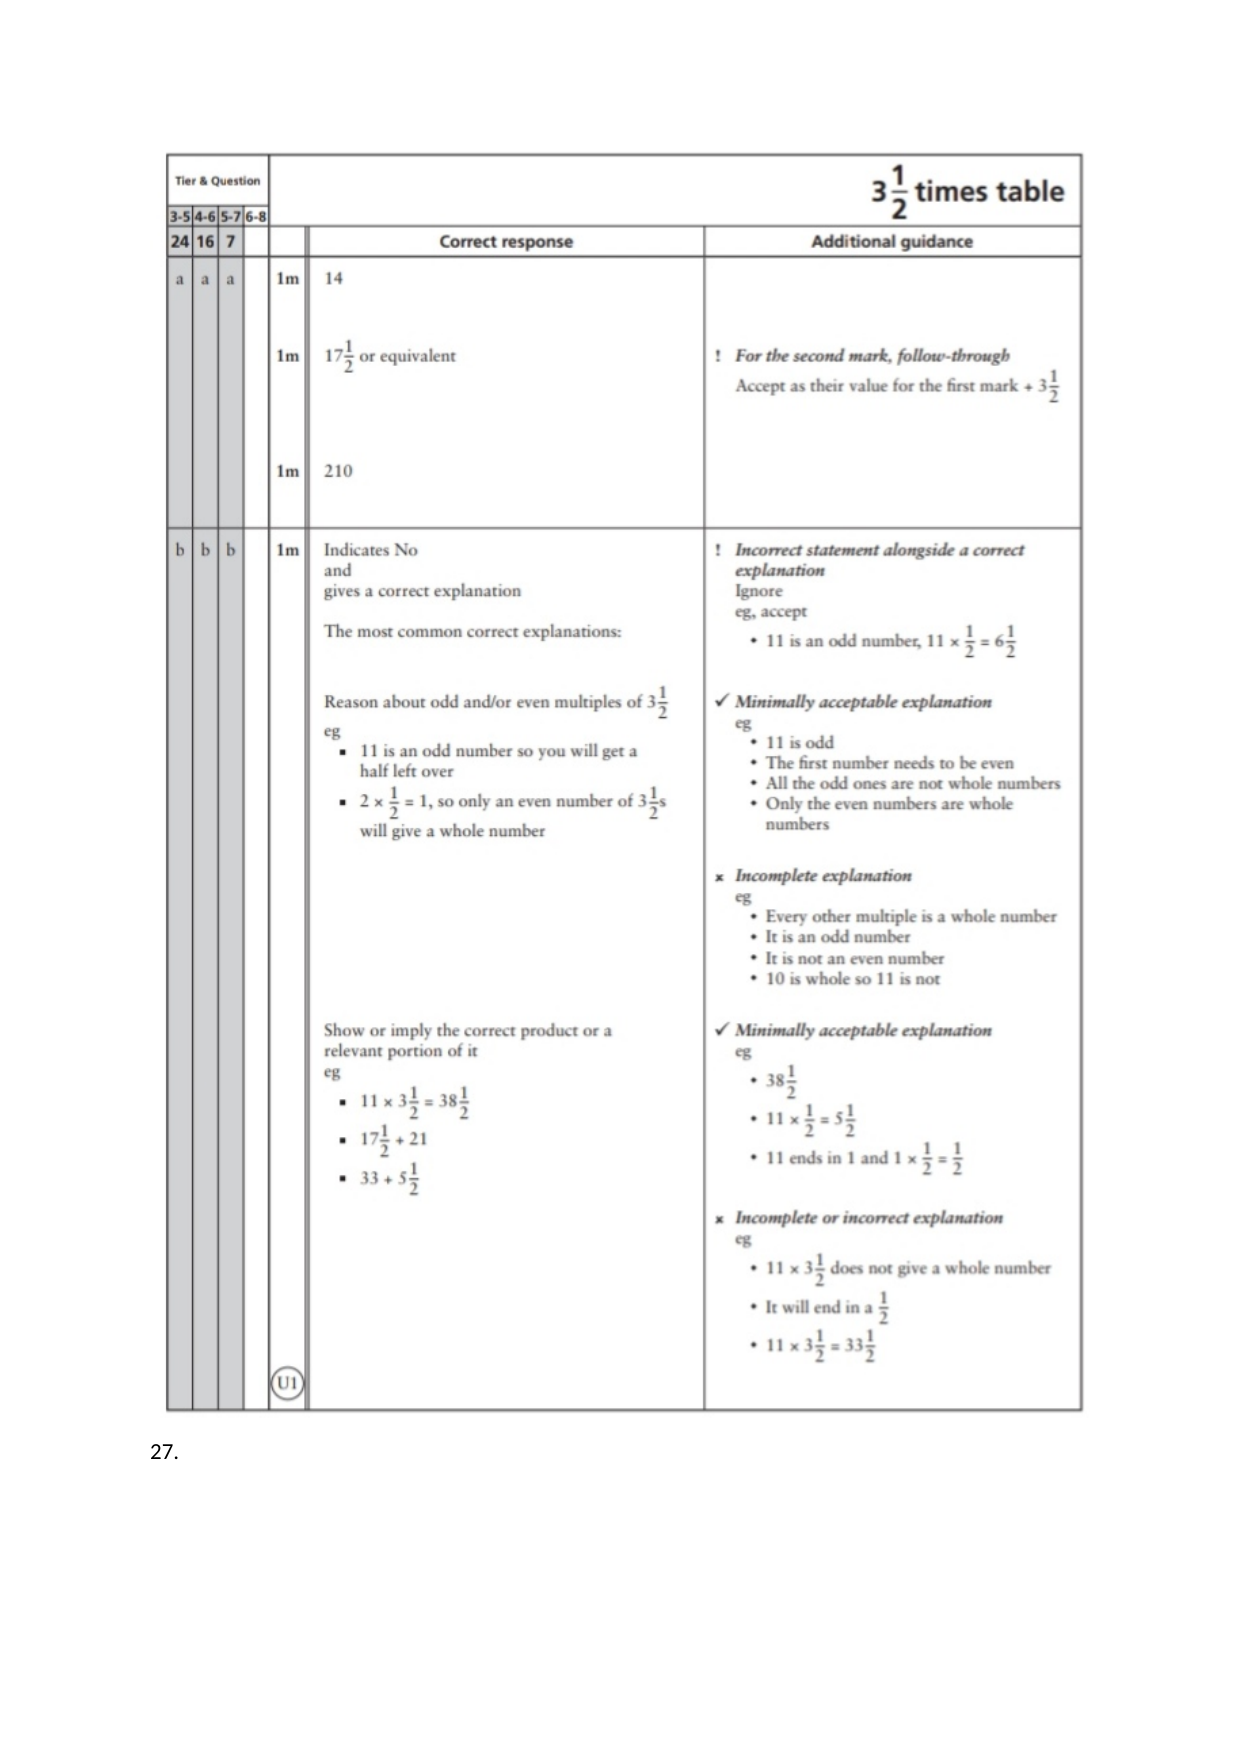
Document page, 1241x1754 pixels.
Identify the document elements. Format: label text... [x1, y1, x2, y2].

picture [150, 150, 1091, 1418]
text 27. [150, 1437, 1090, 1465]
